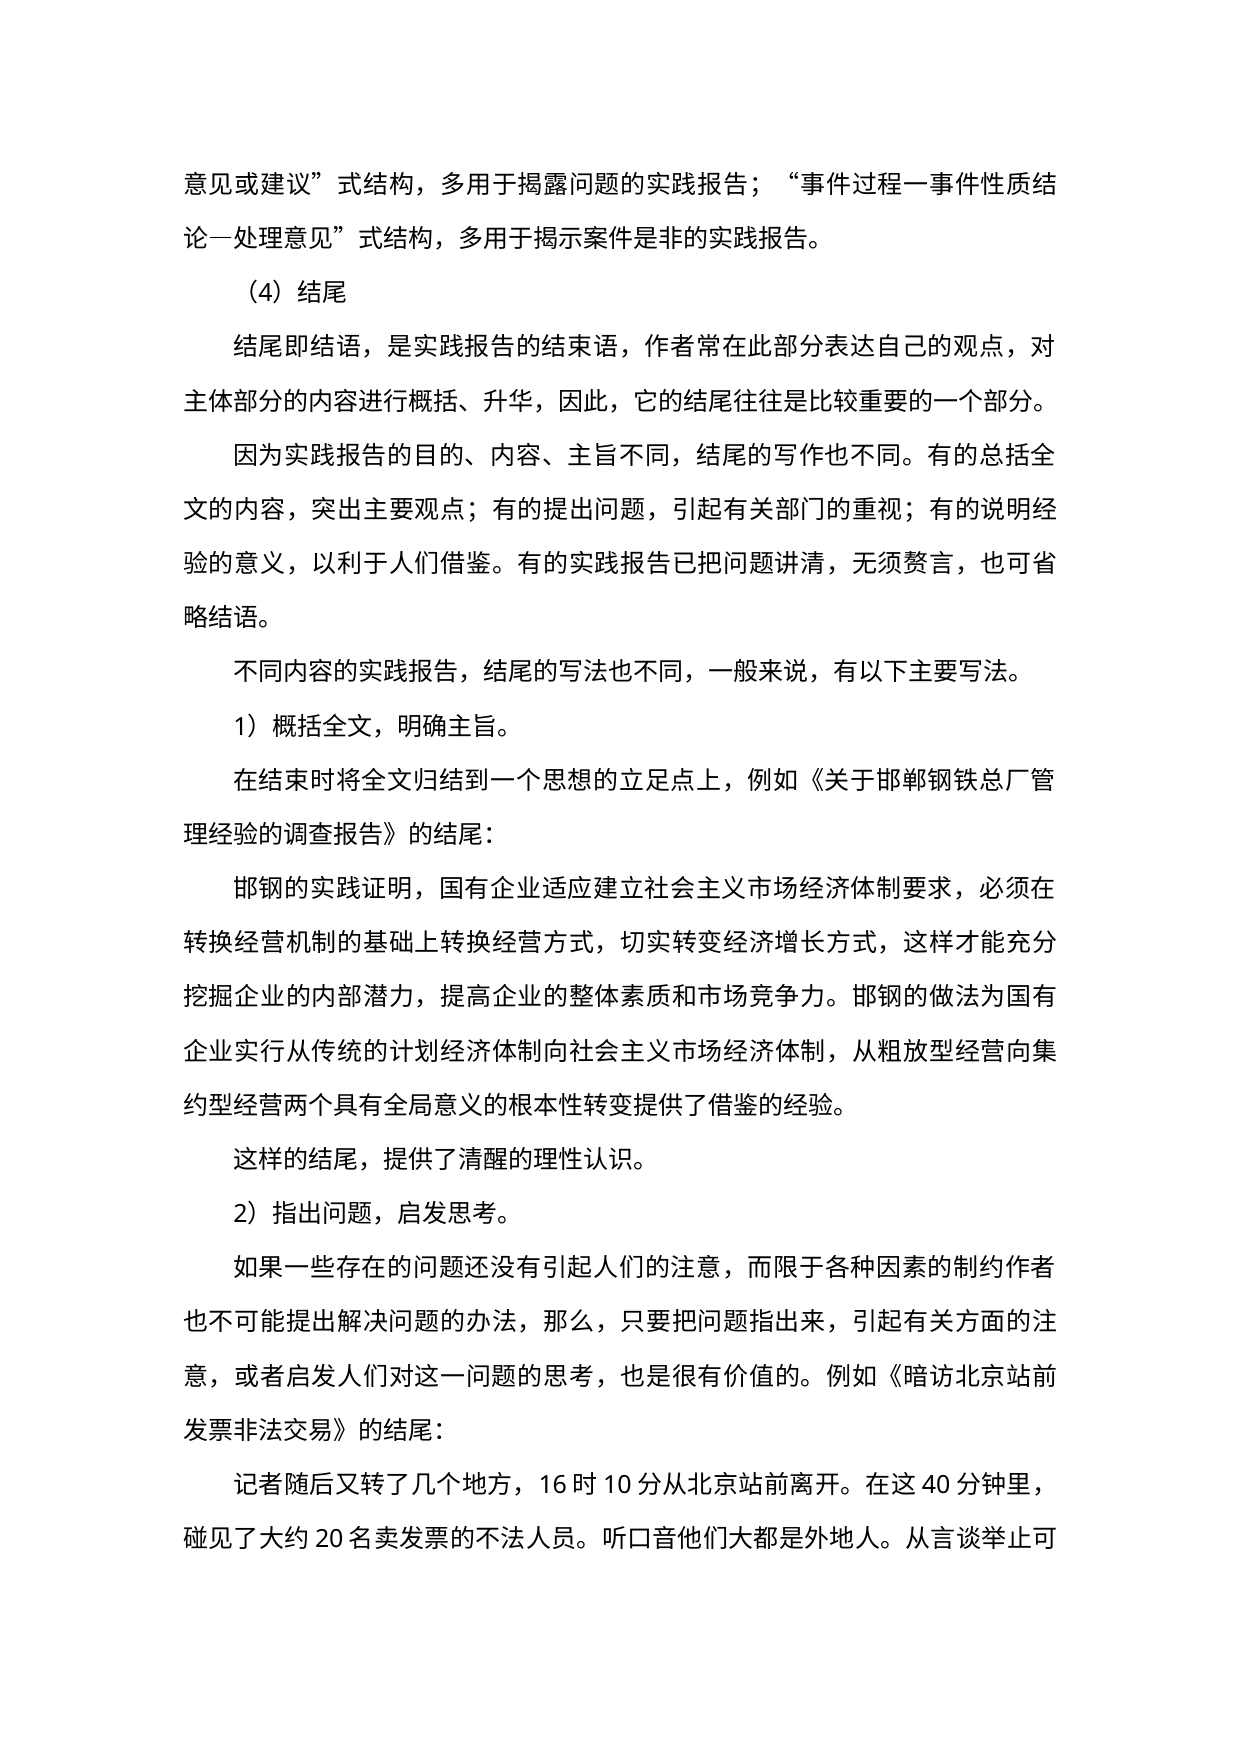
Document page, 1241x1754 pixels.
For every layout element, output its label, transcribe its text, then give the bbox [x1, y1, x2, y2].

text 1）概括全文，明确主旨。 [183, 692, 1057, 746]
text 结尾即结语，是实践报告的结束语，作者常在此部分表达自己的观点，对主体部分的内容进行概括、升华，因此，它的结尾往往是比较重要的一个部分。 [183, 312, 1057, 421]
text 在结束时将全文归结到一个思想的立足点上，例如《关于邯郸钢铁总厂管理经验的调查报告》的结尾： [183, 746, 1057, 854]
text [183, 150, 1057, 258]
text 不同内容的实践报告，结尾的写法也不同，一般来说，有以下主要写法。 [183, 637, 1057, 692]
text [183, 1450, 1057, 1558]
text 2）指出问题，启发思考。 [183, 1179, 1057, 1233]
text 如果一些存在的问题还没有引起人们的注意，而限于各种因素的制约作者也不可能提出解决问题的办法，那么，只要把问题指出来，引起有关方面的注意，或者启发人们对这一问题的思考，也是很有价值的。例如《暗访北京站前发票非法交易》的结尾： [183, 1233, 1057, 1450]
text （4）结尾 [183, 258, 1057, 312]
text 这样的结尾，提供了清醒的理性认识。 [183, 1125, 1057, 1179]
text 因为实践报告的目的、内容、主旨不同，结尾的写作也不同。有的总括全文的内容，突出主要观点；有的提出问题，引起有关部门的重视；有的说明经验的意义，以利于人们借鉴。有的实践报告已把问题讲清，无须赘言，也可省略结语。 [183, 421, 1057, 637]
text 邯钢的实践证明，国有企业适应建立社会主义市场经济体制要求，必须在转换经营机制的基础上转换经营方式，切实转变经济增长方式，这样才能充分挖掘企业的内部潜力，提高企业的整体素质和市场竞争力。邯钢的做法为国有企业实行从传统的计划经济体制向社会主义市场经济体制，从粗放型经营向集约型经营两个具有全局意义的根本性转变提供了借鉴的经验。 [183, 854, 1057, 1125]
